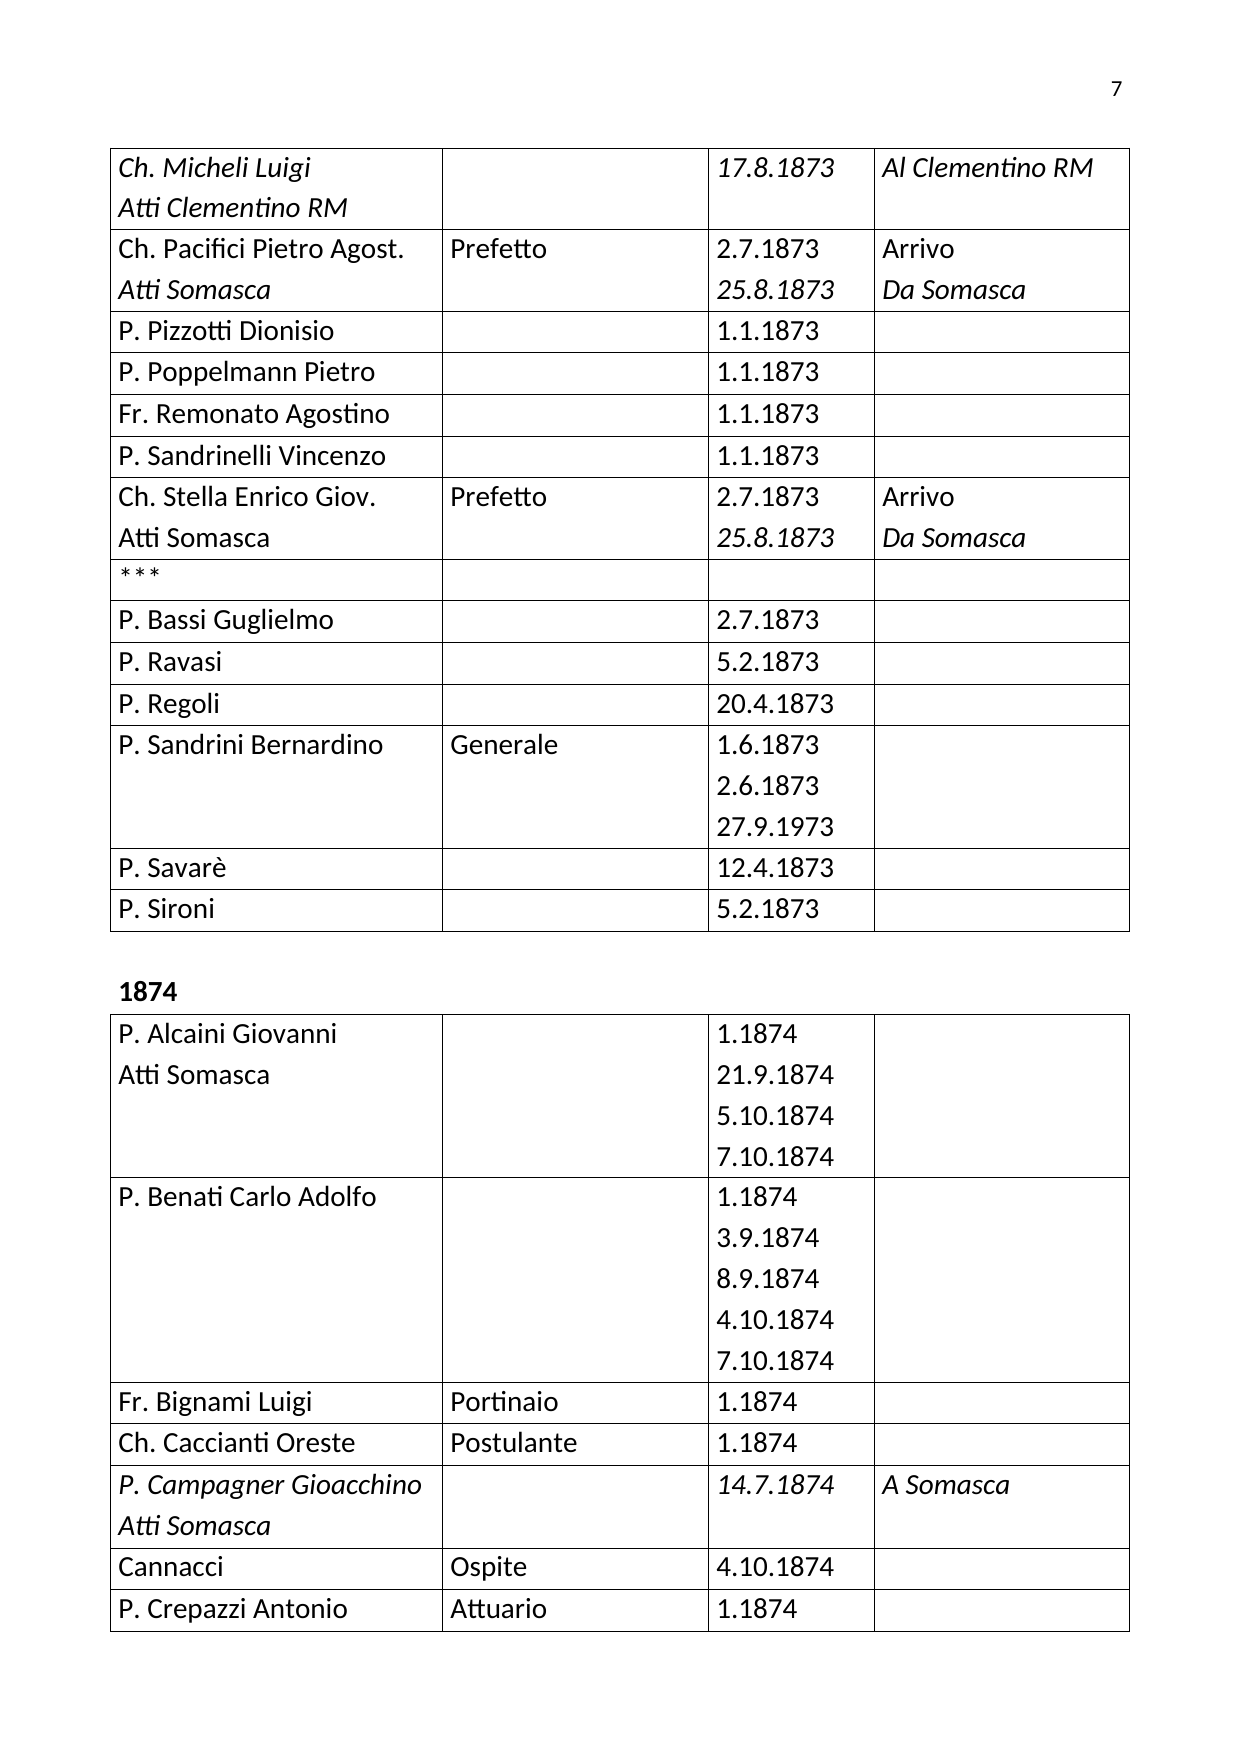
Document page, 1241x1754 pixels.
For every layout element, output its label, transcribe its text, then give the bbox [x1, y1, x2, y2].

table_cell 1.1874 [709, 1383, 874, 1423]
table_cell 5.2.1873 [709, 643, 874, 684]
table_cell [443, 149, 708, 229]
table_header P. Alcaini Giovanni Atti Somasca [111, 1015, 442, 1177]
table_cell P. Bassi Guglielmo [111, 601, 442, 642]
table_cell 12.4.1873 [709, 849, 874, 889]
table_cell 2.7.1873 25.8.1873 [709, 478, 874, 559]
table_cell 17.8.1873 [709, 149, 874, 229]
table_cell 20.4.1873 [709, 685, 874, 725]
table_cell [443, 890, 708, 931]
table_cell [443, 353, 708, 394]
table_cell 1.1.1873 [709, 395, 874, 436]
text 1874 [118, 973, 1122, 1009]
table_cell Fr. Bignami Luigi [111, 1383, 442, 1423]
table_cell Ospite [443, 1549, 708, 1589]
table_cell [443, 849, 708, 889]
table_cell [875, 1424, 1129, 1465]
table_cell [443, 643, 708, 684]
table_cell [709, 1590, 874, 1631]
table_cell Ch. Pacifici Pietro Agost. Atti Somasca [111, 230, 442, 311]
table_cell A Somasca [875, 1466, 1129, 1547]
table_cell 1.1874 [709, 1424, 874, 1465]
table_cell Arrivo Da Somasca [875, 230, 1129, 311]
table_cell [875, 353, 1129, 394]
table_cell [875, 849, 1129, 889]
table_cell 1.1.1873 [709, 312, 874, 352]
table_cell *** [111, 560, 442, 600]
table_cell Portinaio [443, 1383, 708, 1423]
table_cell [875, 1383, 1129, 1423]
table_cell 1.6.1873 2.6.1873 27.9.1973 [709, 726, 874, 848]
table_cell [875, 726, 1129, 848]
table_cell [443, 437, 708, 477]
table_cell P. Ravasi [111, 643, 442, 684]
table_cell 2.7.1873 25.8.1873 [709, 230, 874, 311]
table_cell [875, 1178, 1129, 1382]
table_cell Attuario [443, 1590, 708, 1631]
table_cell Prefetto [443, 230, 708, 311]
table_cell Prefetto [443, 478, 708, 559]
table_cell Generale [443, 726, 708, 848]
table_cell P. Regoli [111, 685, 442, 725]
table_header [443, 1015, 708, 1177]
table_cell Ch. Caccianti Oreste [111, 1424, 442, 1465]
table_cell P. Benati Carlo Adolfo [111, 1178, 442, 1382]
table_cell P. Pizzotti Dionisio [111, 312, 442, 352]
table_cell [875, 1549, 1129, 1589]
table_cell P. Sandrini Bernardino [111, 726, 442, 848]
table_header 1.1874 21.9.1874 5.10.1874 7.10.1874 [709, 1015, 874, 1177]
table_cell 4.10.1874 [709, 1549, 874, 1589]
table_cell 2.7.1873 [709, 601, 874, 642]
table_cell [443, 395, 708, 436]
table_cell Fr. Remonato Agostino [111, 395, 442, 436]
table_cell 1.1.1873 [709, 353, 874, 394]
table_cell P. Poppelmann Pietro [111, 353, 442, 394]
table_cell Cannacci [111, 1549, 442, 1589]
table_cell [443, 1466, 708, 1547]
table_cell [443, 312, 708, 352]
table_header [875, 1015, 1129, 1177]
table_cell [443, 601, 708, 642]
table_cell [709, 560, 874, 600]
table_cell 5.2.1873 [709, 890, 874, 931]
table_cell [875, 685, 1129, 725]
table_cell [875, 643, 1129, 684]
table_cell [875, 395, 1129, 436]
table_cell Postulante [443, 1424, 708, 1465]
table_cell [443, 1178, 708, 1382]
table_cell P. Savarè [111, 849, 442, 889]
table_cell P. Crepazzi Antonio [111, 1590, 442, 1631]
table_cell Ch. Stella Enrico Giov. Atti Somasca [111, 478, 442, 559]
table_cell [443, 685, 708, 725]
table_cell P. Campagner Gioacchino Atti Somasca [111, 1466, 442, 1547]
table_cell [875, 601, 1129, 642]
table_cell [875, 312, 1129, 352]
table_cell 1.1.1873 [709, 437, 874, 477]
table_cell Al Clementino RM [875, 149, 1129, 229]
table_cell [875, 1590, 1129, 1631]
table_cell Arrivo Da Somasca [875, 478, 1129, 559]
table_cell Ch. Micheli Luigi Atti Clementino RM [111, 149, 442, 229]
table_cell 14.7.1874 [709, 1466, 874, 1547]
table_cell P. Sironi [111, 890, 442, 931]
table_cell [875, 890, 1129, 931]
table_cell [875, 560, 1129, 600]
table_cell 1.1874 3.9.1874 8.9.1874 4.10.1874 7.10.1874 [709, 1178, 874, 1382]
table_cell [875, 437, 1129, 477]
table_cell [443, 560, 708, 600]
table_cell P. Sandrinelli Vincenzo [111, 437, 442, 477]
